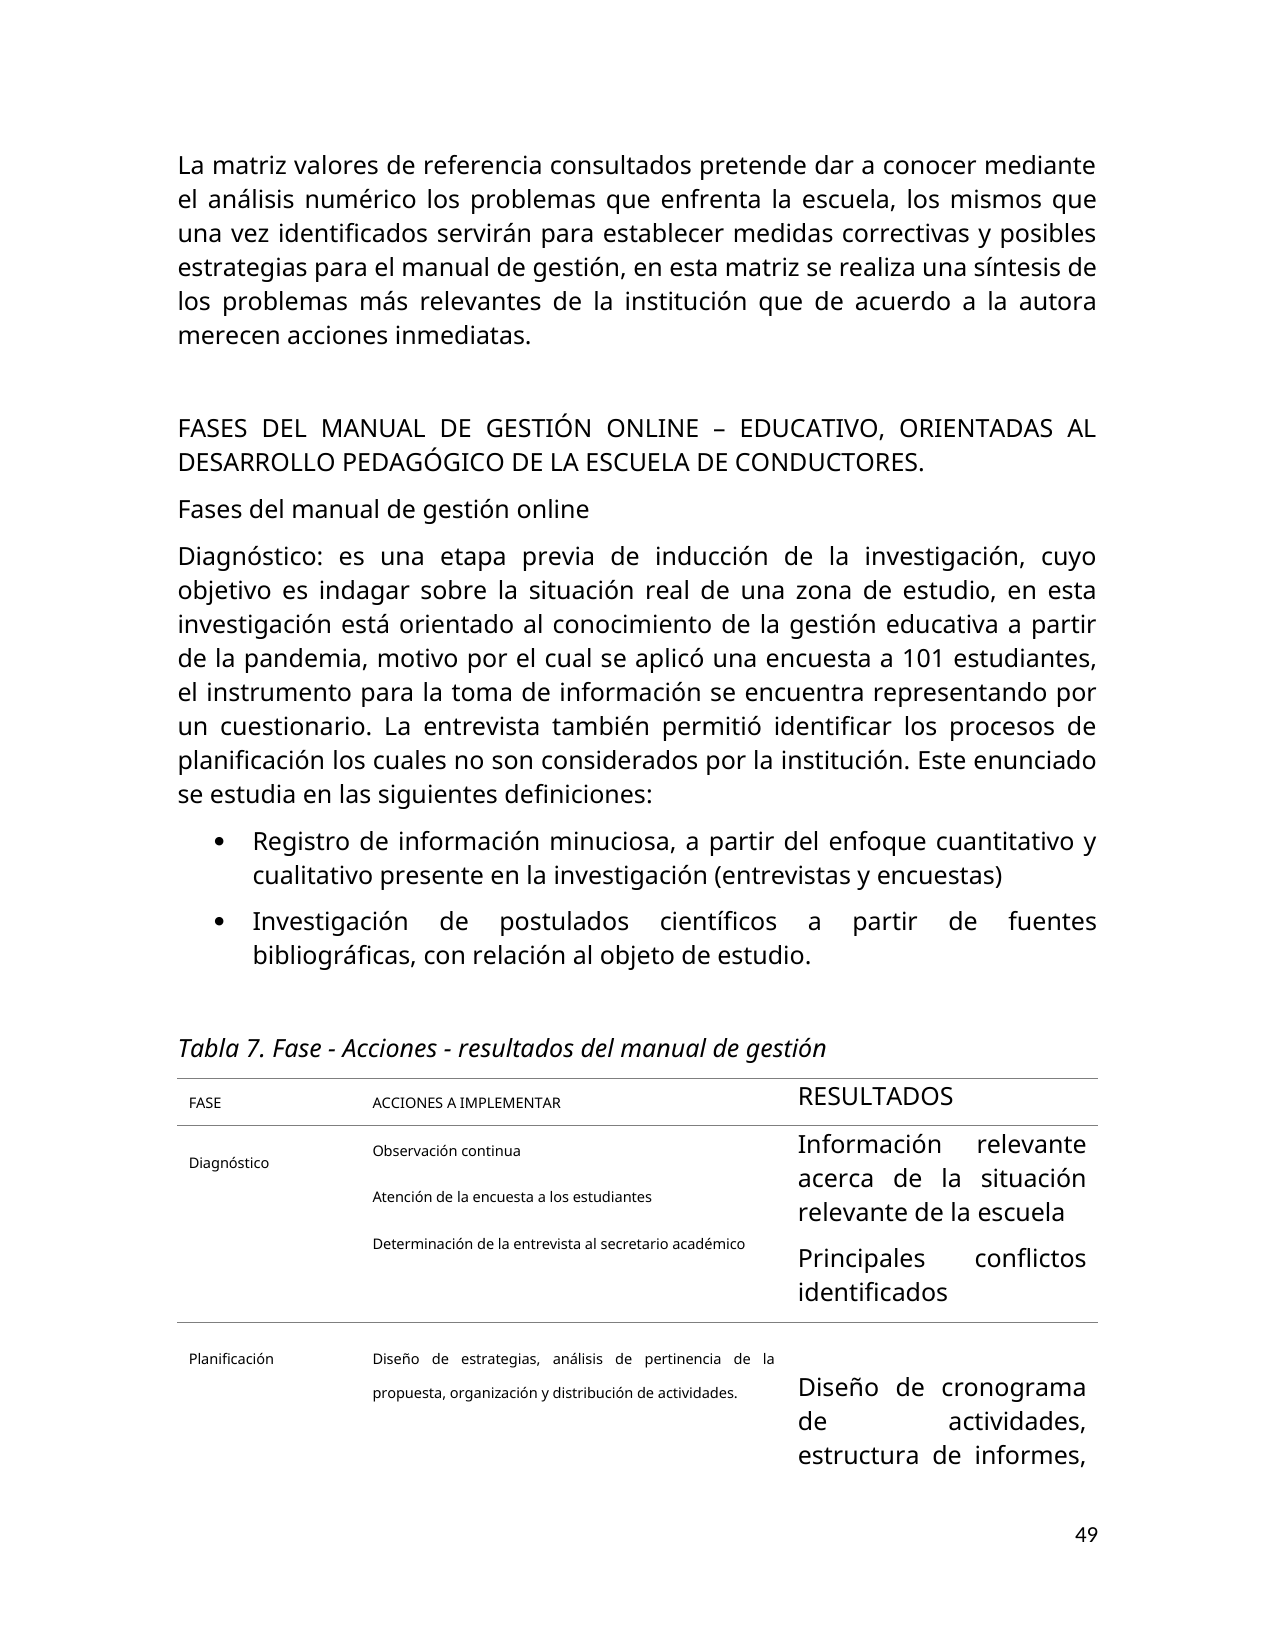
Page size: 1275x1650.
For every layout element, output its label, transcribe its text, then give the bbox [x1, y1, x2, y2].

table_header FASE [177, 1079, 361, 1125]
text FASES DEL MANUAL DE GESTIÓN ONLINE – EDUCATIVO, ORIENTADAS AL DESARROLLO PEDAGÓGICO DE LA ESCUELA DE CONDUCTORES. [177, 411, 1098, 479]
table_cell Información relevante acerca de la situación relevante de la escuela Principales conflictos identificados [786, 1126, 1098, 1322]
text Tabla 7. Fase - Acciones - resultados del manual de gestión [177, 1031, 1098, 1065]
table_header ACCIONES A IMPLEMENTAR [361, 1079, 786, 1125]
text Diagnóstico: es una etapa previa de inducción de la investigación, cuyo objetivo es indagar sobre la situación real de una zona de estudio, en esta investigación está orientado al conocimiento de la gestión educativa a partir de la pandemia, motivo por el cual se aplicó una encuesta a 101 estudiantes, el instrumento para la toma de información se encuentra representando por un cuestionario. La entrevista también permitió identificar los procesos de planificación los cuales no son considerados por la institución. Este enunciado se estudia en las siguientes definiciones: [177, 538, 1098, 811]
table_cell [361, 1323, 786, 1471]
table_cell Observación continua Atención de la encuesta a los estudiantes Determinación de la entrevista al secretario académico [361, 1126, 786, 1322]
table_cell Diagnóstico [177, 1126, 361, 1322]
list Investigación de postulados científicos a partir de fuentes bibliográficas, con relación al objeto de estudio. [215, 904, 1098, 972]
list Registro de información minuciosa, a partir del enfoque cuantitativo y cualitativo presente en la investigación (entrevistas y encuestas) [215, 823, 1098, 891]
table_header RESULTADOS [786, 1079, 1098, 1125]
subtitle Fases del manual de gestión online [177, 492, 1098, 526]
text La matriz valores de referencia consultados pretende dar a conocer mediante el análisis numérico los problemas que enfrenta la escuela, los mismos que una vez identificados servirán para establecer medidas correctivas y posibles estrategias para el manual de gestión, en esta matriz se realiza una síntesis de los problemas más relevantes de la institución que de acuerdo a la autora merecen acciones inmediatas. [177, 148, 1098, 352]
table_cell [786, 1323, 1098, 1471]
table_cell Planificación [177, 1323, 361, 1471]
